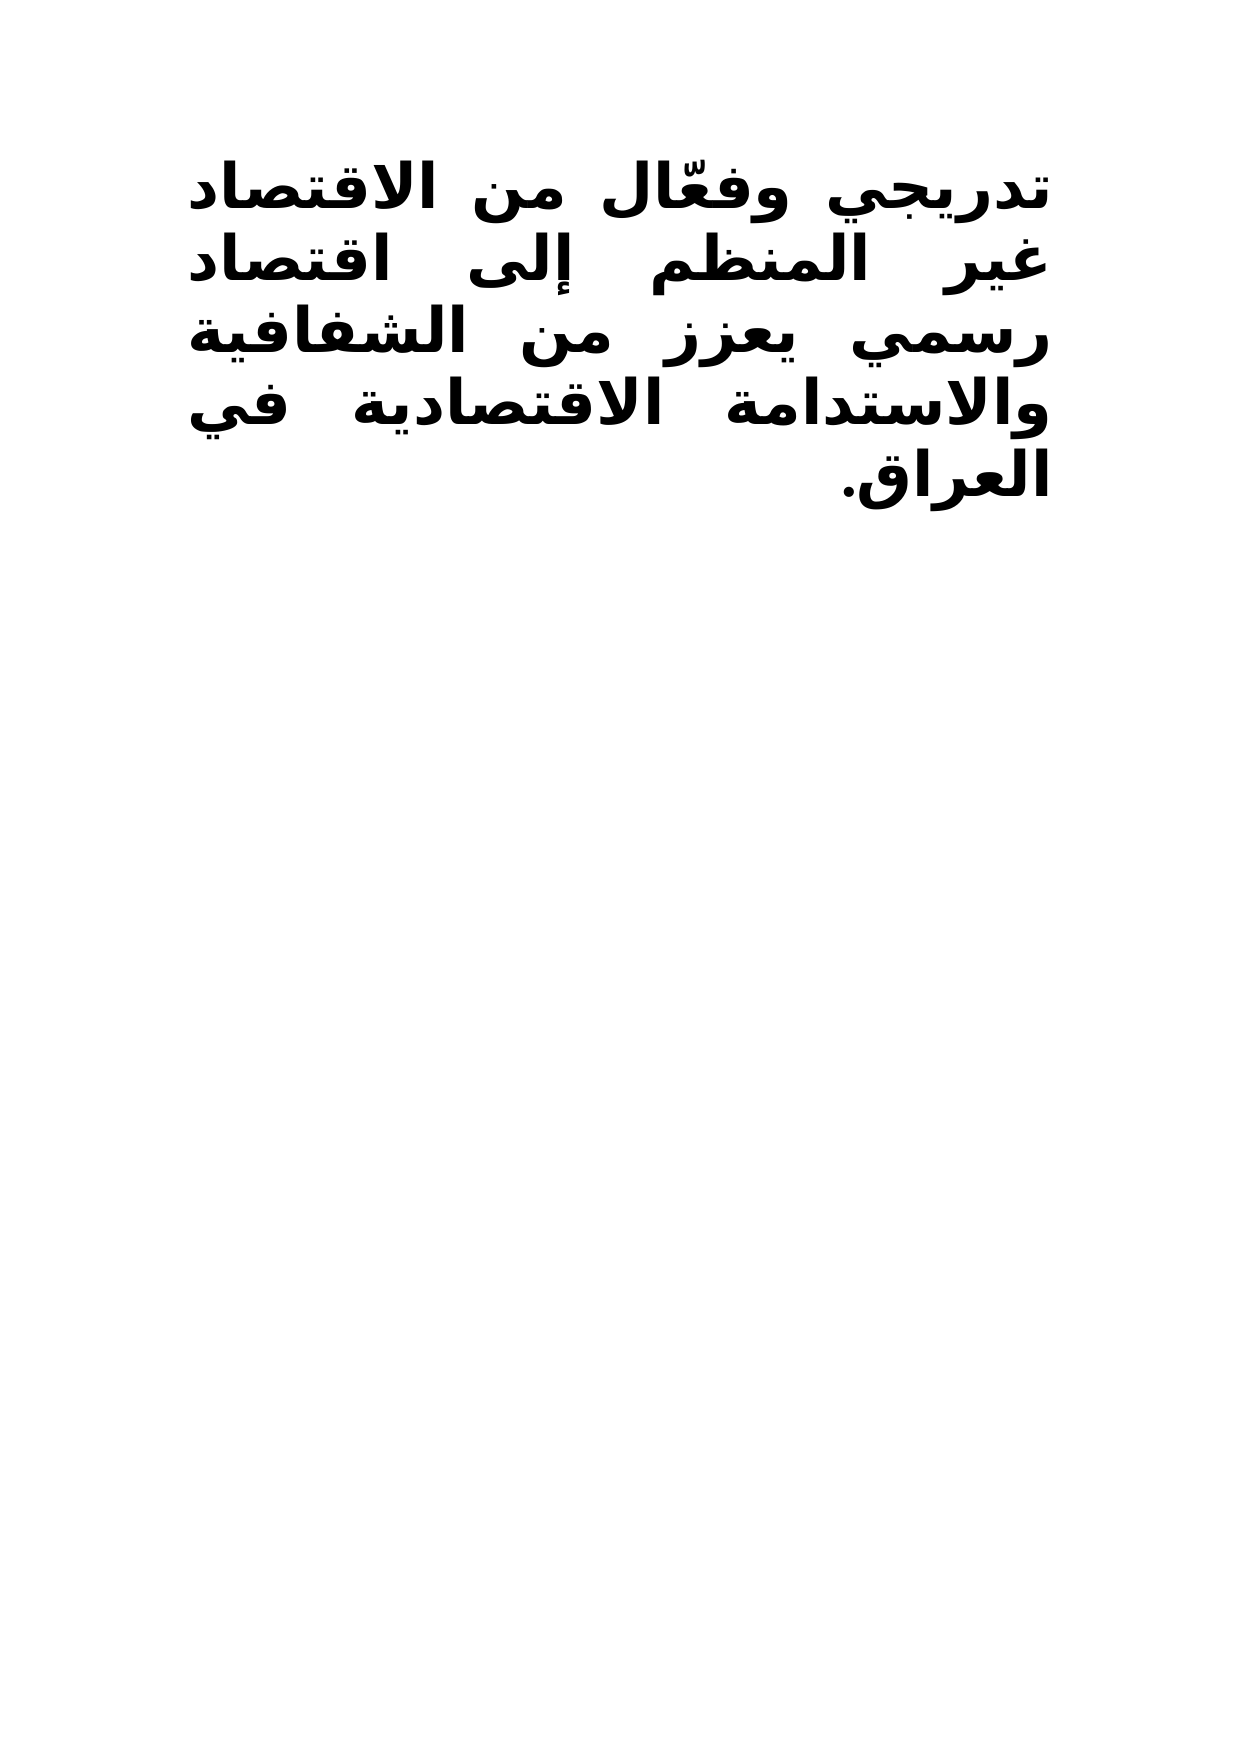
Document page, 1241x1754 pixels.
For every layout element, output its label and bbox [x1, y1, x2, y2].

text [187, 150, 1053, 510]
